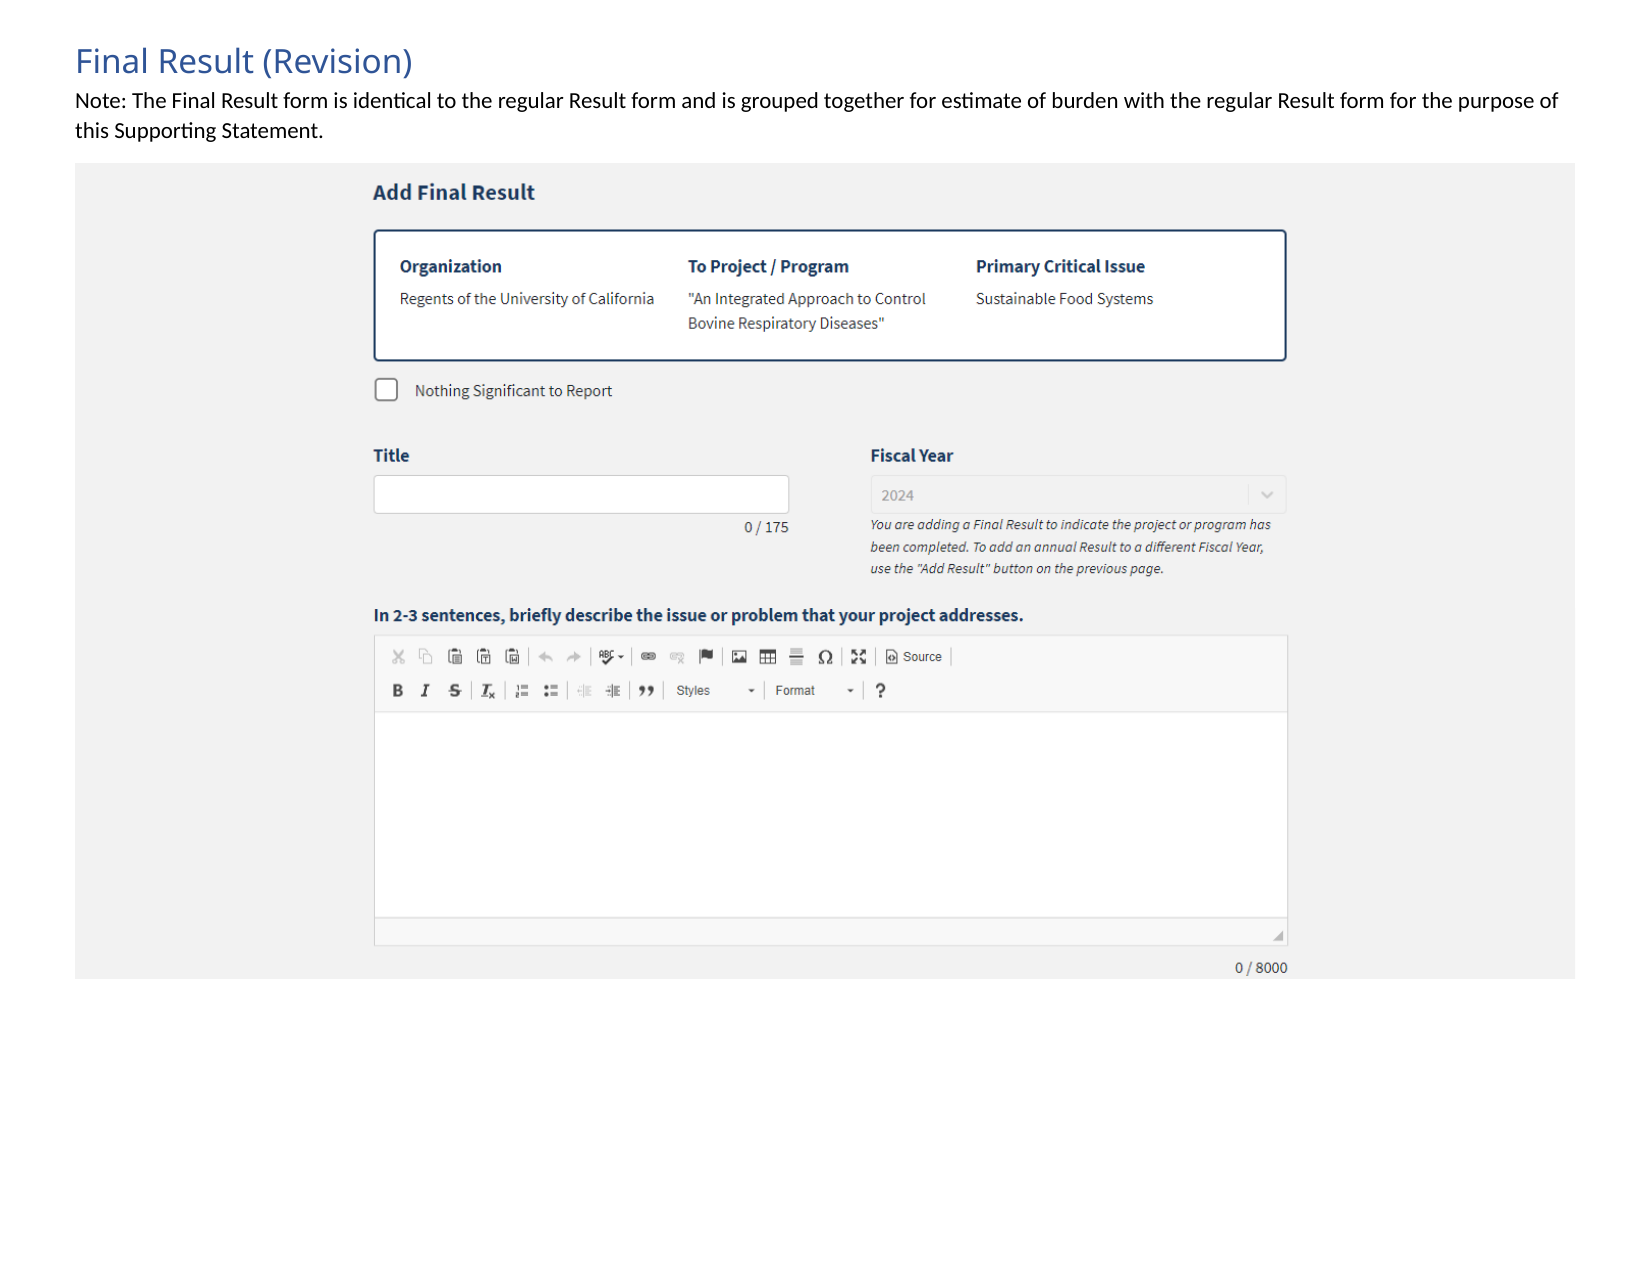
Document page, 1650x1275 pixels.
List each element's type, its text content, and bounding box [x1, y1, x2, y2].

subtitle Final Result (Revision) [75, 37, 1575, 83]
text Note: The Final Result form is identical to the regular Result form and is grouped together for estimate of burden with the regular Result form for the purpose of this Supporting Statement. [75, 86, 1575, 145]
picture [75, 163, 1575, 979]
